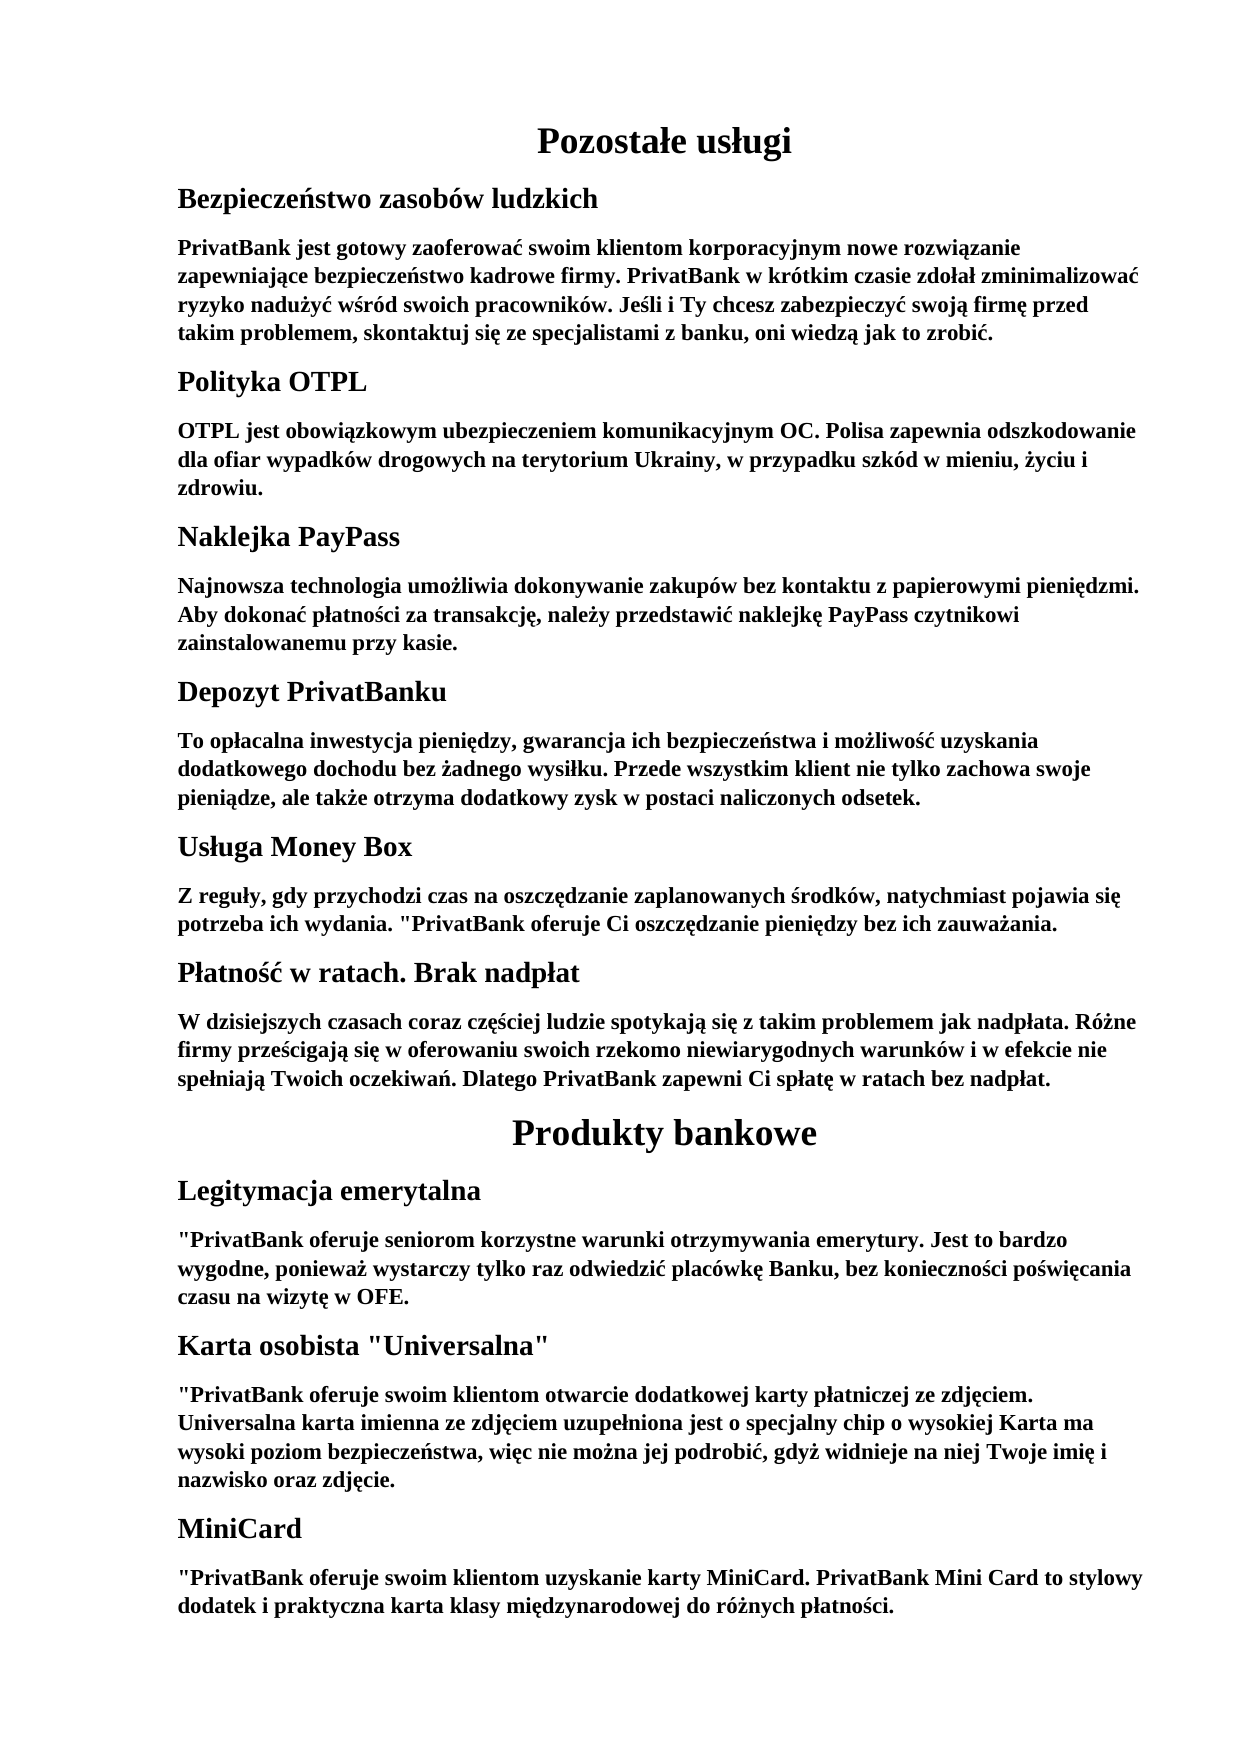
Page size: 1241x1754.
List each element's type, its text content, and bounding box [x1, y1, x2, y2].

text W dzisiejszych czasach coraz częściej ludzie spotykają się z takim problemem jak nadpłata. Różne firmy prześcigają się w oferowaniu swoich rzekomo niewiarygodnych warunków i w efekcie nie spełniają Twoich oczekiwań. Dlatego PrivatBank zapewni Ci spłatę w ratach bez nadpłat. [177, 1008, 1152, 1091]
text Karta osobista "Universalna" [177, 1328, 1152, 1362]
text Produkty bankowe [177, 1110, 1152, 1153]
text Polityka OTPL [177, 364, 1152, 398]
text Z reguły, gdy przychodzi czas na oszczędzanie zaplanowanych środków, natychmiast pojawia się potrzeba ich wydania. "PrivatBank oferuje Ci oszczędzanie pieniędzy bez ich zauważania. [177, 882, 1152, 937]
text To opłacalna inwestycja pieniędzy, gwarancja ich bezpieczeństwa i możliwość uzyskania dodatkowego dochodu bez żadnego wysiłku. Przede wszystkim klient nie tylko zachowa swoje pieniądze, ale także otrzyma dodatkowy zysk w postaci naliczonych odsetek. [177, 727, 1152, 810]
text Legitymacja emerytalna [177, 1173, 1152, 1207]
text "PrivatBank oferuje swoim klientom otwarcie dodatkowej karty płatniczej ze zdjęciem. Universalna karta imienna ze zdjęciem uzupełniona jest o specjalny chip o wysokiej Karta ma wysoki poziom bezpieczeństwa, więc nie można jej podrobić, gdyż widnieje na niej Twoje imię i nazwisko oraz zdjęcie. [177, 1381, 1152, 1493]
text "PrivatBank oferuje swoim klientom uzyskanie karty MiniCard. PrivatBank Mini Card to stylowy dodatek i praktyczna karta klasy międzynarodowej do różnych płatności. [177, 1564, 1152, 1619]
text PrivatBank jest gotowy zaoferować swoim klientom korporacyjnym nowe rozwiązanie zapewniające bezpieczeństwo kadrowe firmy. PrivatBank w krótkim czasie zdołał zminimalizować ryzyko nadużyć wśród swoich pracowników. Jeśli i Ty chcesz zabezpieczyć swoją firmę przed takim problemem, skontaktuj się ze specjalistami z banku, oni wiedzą jak to zrobić. [177, 234, 1152, 346]
text Naklejka PayPass [177, 519, 1152, 553]
text Bezpieczeństwo zasobów ludzkich [177, 181, 1152, 215]
text Pozostałe usługi [177, 118, 1152, 161]
text Usługa Money Box [177, 829, 1152, 862]
text Depozyt PrivatBanku [177, 674, 1152, 708]
text Najnowsza technologia umożliwia dokonywanie zakupów bez kontaktu z papierowymi pieniędzmi. Aby dokonać płatności za transakcję, należy przedstawić naklejkę PayPass czytnikowi zainstalowanemu przy kasie. [177, 572, 1152, 655]
text Płatność w ratach. Brak nadpłat [177, 955, 1152, 989]
text MiniCard [177, 1511, 1152, 1545]
text "PrivatBank oferuje seniorom korzystne warunki otrzymywania emerytury. Jest to bardzo wygodne, ponieważ wystarczy tylko raz odwiedzić placówkę Banku, bez konieczności poświęcania czasu na wizytę w OFE. [177, 1226, 1152, 1309]
text OTPL jest obowiązkowym ubezpieczeniem komunikacyjnym OC. Polisa zapewnia odszkodowanie dla ofiar wypadków drogowych na terytorium Ukrainy, w przypadku szkód w mieniu, życiu i zdrowiu. [177, 417, 1152, 501]
